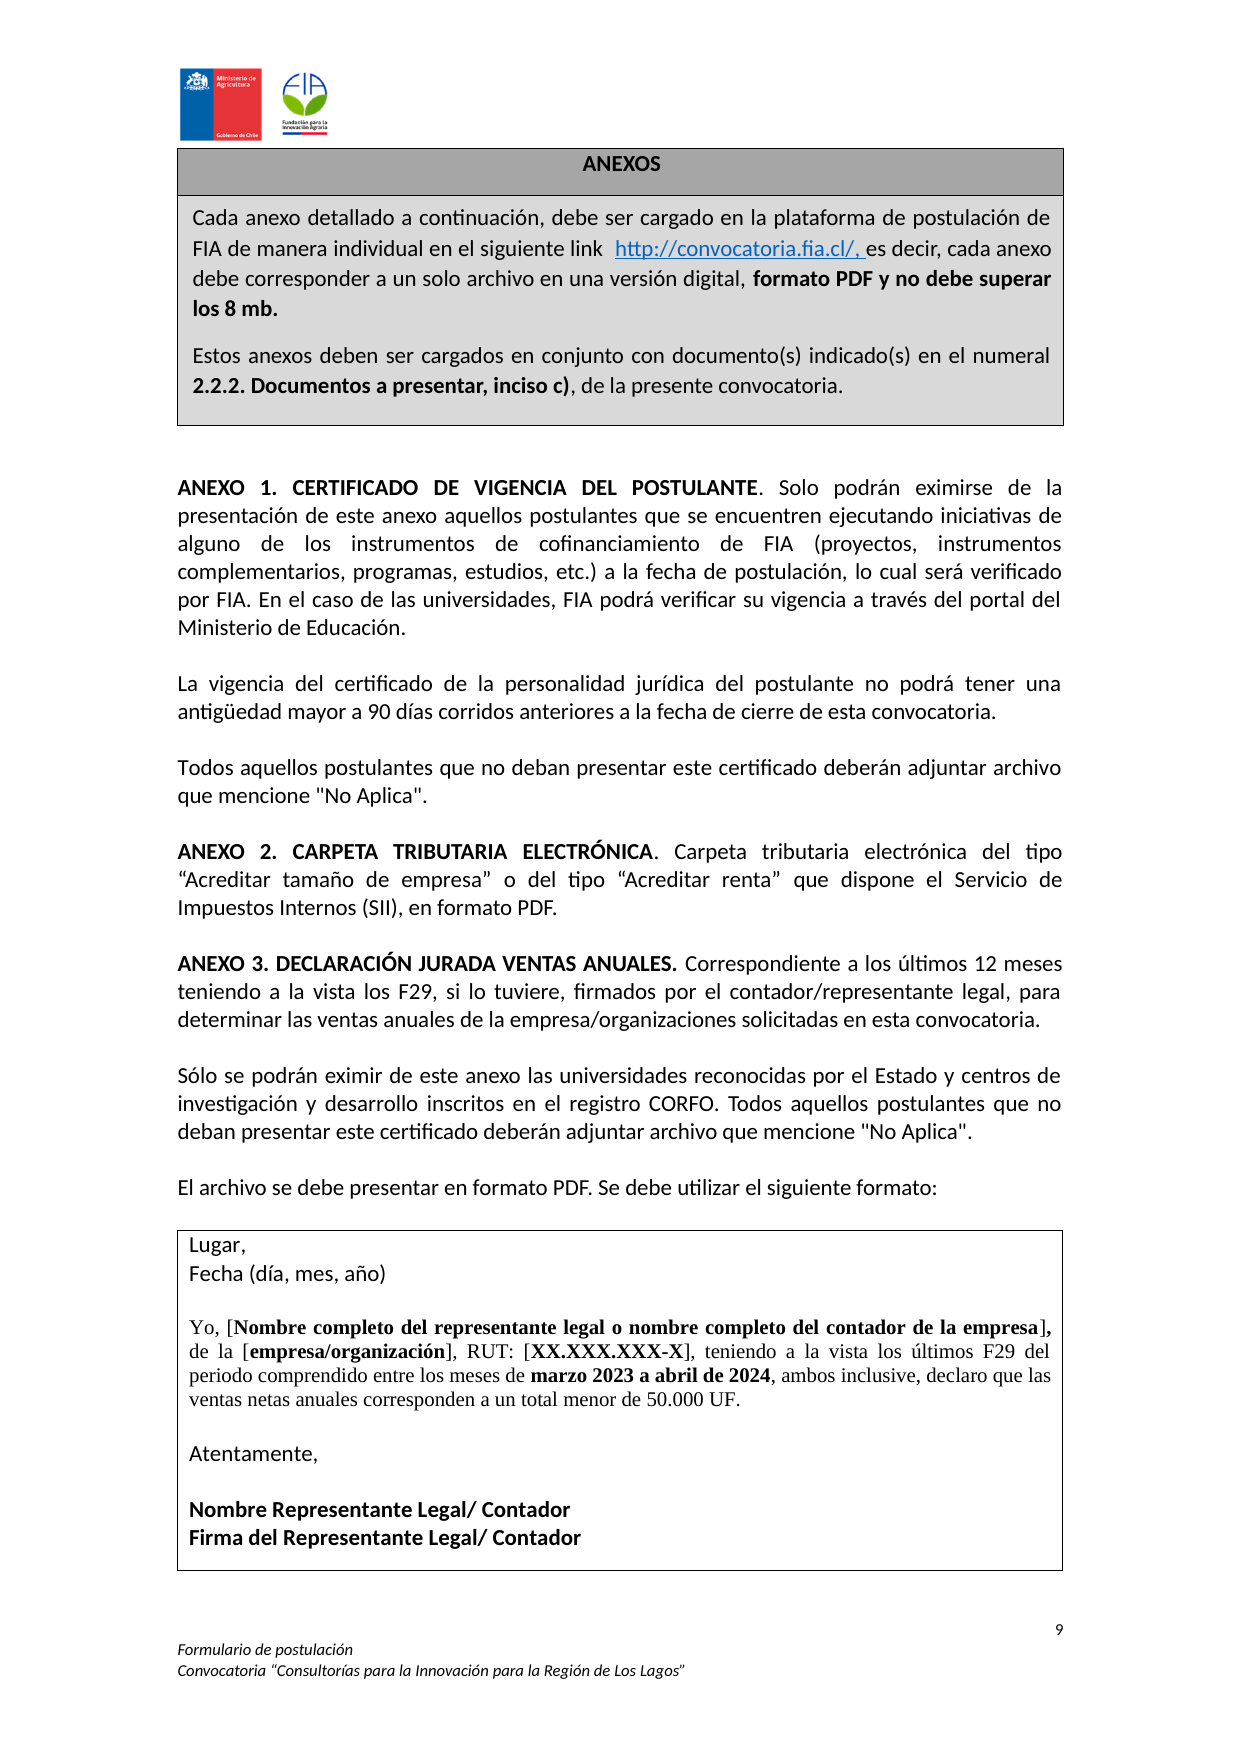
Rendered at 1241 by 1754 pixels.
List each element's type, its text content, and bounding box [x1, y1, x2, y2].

table_header Lugar, Fecha (día, mes, año) Yo, [Nombre completo del representante legal o nombre completo del contador de la empresa], de la [empresa/organización], RUT: [XX.XXX.XXX-X], teniendo a la vista los últimos F29 del periodo comprendido entre los meses de marzo 2023 a abril de 2024, ambos inclusive, declaro que las ventas netas anuales corresponden a un total menor de 50.000 UF. Atentamente, Nombre Representante Legal/ Contador Firma del Representante Legal/ Contador [178, 1231, 1062, 1570]
text ANEXO 2. CARPETA TRIBUTARIA ELECTRÓNICA. Carpeta tributaria electrónica del tipo “Acreditar tamaño de empresa” o del tipo “Acreditar renta” que dispone el Servicio de Impuestos Internos (SII), en formato PDF. [177, 837, 1063, 921]
list La vigencia del certificado de la personalidad jurídica del postulante no podrá tener una antigüedad mayor a 90 días corridos anteriores a la fecha de cierre de esta convocatoria. [177, 669, 1063, 725]
text Todos aquellos postulantes que no deban presentar este certificado deberán adjuntar archivo que mencione "No Aplica". [177, 753, 1063, 809]
table_header ANEXOS [178, 149, 1063, 195]
picture [177, 66, 330, 143]
text El archivo se debe presentar en formato PDF. Se debe utilizar el siguiente formato: [177, 1173, 1063, 1202]
table_cell Cada anexo detallado a continuación, debe ser cargado en la plataforma de postulación de FIA de manera individual en el siguiente link http://convocatoria.fia.cl/, es decir, cada anexo debe corresponder a un solo archivo en una versión digital, formato PDF y no debe superar los 8 mb. Estos anexos deben ser cargados en conjunto con documento(s) indicado(s) en el numeral 2.2.2. Documentos a presentar, inciso c), de la presente convocatoria. [178, 196, 1063, 425]
text Sólo se podrán eximir de este anexo las universidades reconocidas por el Estado y centros de investigación y desarrollo inscritos en el registro CORFO. Todos aquellos postulantes que no deban presentar este certificado deberán adjuntar archivo que mencione "No Aplica". [177, 1061, 1063, 1146]
list ANEXO 1. CERTIFICADO DE VIGENCIA DEL POSTULANTE. Solo podrán eximirse de la presentación de este anexo aquellos postulantes que se encuentren ejecutando iniciativas de alguno de los instrumentos de cofinanciamiento de FIA (proyectos, instrumentos complementarios, programas, estudios, etc.) a la fecha de postulación, lo cual será verificado por FIA. En el caso de las universidades, FIA podrá verificar su vigencia a través del portal del Ministerio de Educación. [177, 473, 1063, 641]
text ANEXO 3. DECLARACIÓN JURADA VENTAS ANUALES. Correspondiente a los últimos 12 meses teniendo a la vista los F29, si lo tuviere, firmados por el contador/representante legal, para determinar las ventas anuales de la empresa/organizaciones solicitadas en esta convocatoria. [177, 949, 1063, 1033]
